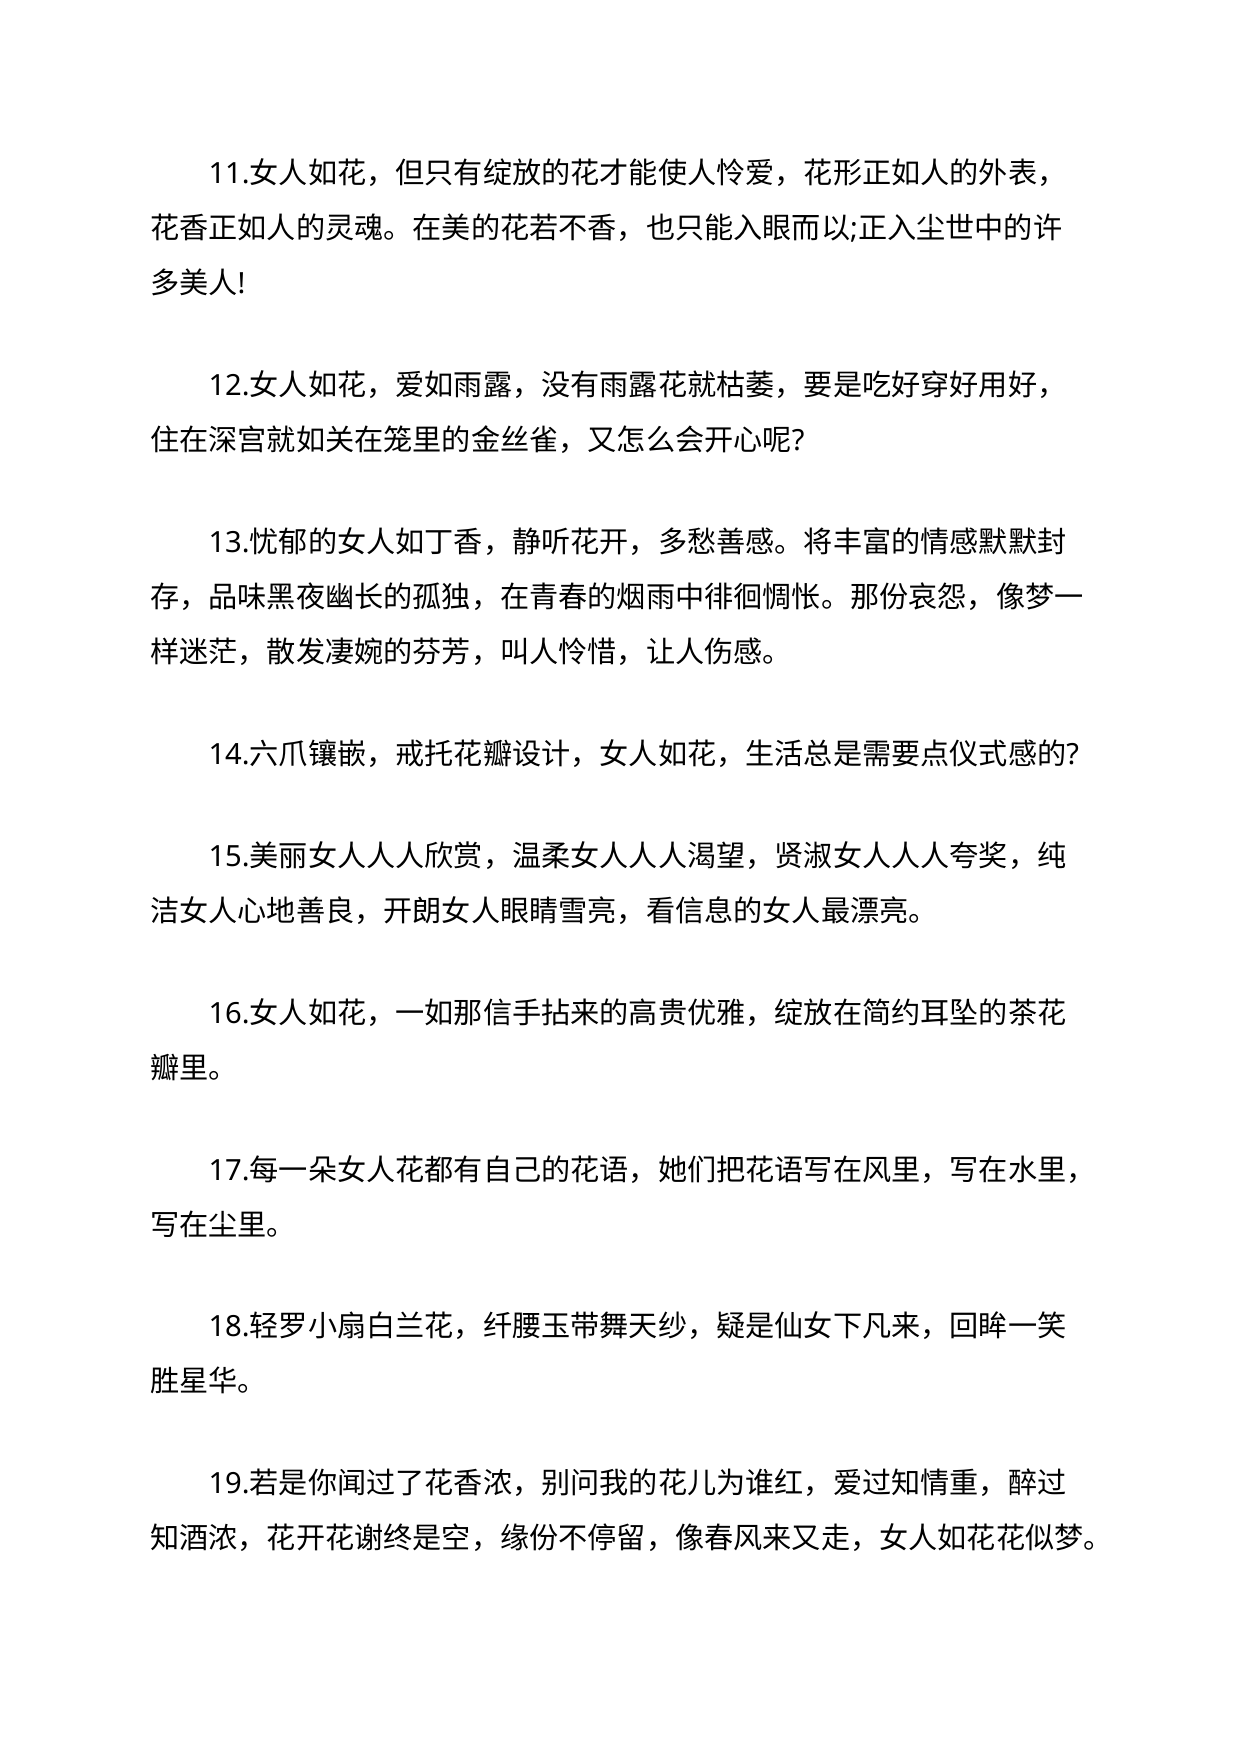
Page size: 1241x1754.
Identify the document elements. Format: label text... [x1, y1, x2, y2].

text 13.忧郁的女人如丁香，静听花开，多愁善感。将丰富的情感默默封存，品味黑夜幽长的孤独，在青春的烟雨中徘徊惆怅。那份哀怨，像梦一样迷茫，散发凄婉的芬芳，叫人怜惜，让人伤感。 [150, 519, 1090, 671]
text 15.美丽女人人人欣赏，温柔女人人人渴望，贤淑女人人人夸奖，纯洁女人心地善良，开朗女人眼睛雪亮，看信息的女人最漂亮。 [150, 833, 1090, 930]
text 14.六爪镶嵌，戒托花瓣设计，女人如花，生活总是需要点仪式感的? [150, 731, 1090, 773]
text 11.女人如花，但只有绽放的花才能使人怜爱，花形正如人的外表，花香正如人的灵魂。在美的花若不香，也只能入眼而以;正入尘世中的许多美人! [150, 150, 1090, 302]
text 19.若是你闻过了花香浓，别问我的花儿为谁红，爱过知情重，醉过知酒浓，花开花谢终是空，缘份不停留，像春风来又走，女人如花花似梦。 [150, 1460, 1090, 1557]
text 18.轻罗小扇白兰花，纤腰玉带舞天纱，疑是仙女下凡来，回眸一笑胜星华。 [150, 1303, 1090, 1400]
text 12.女人如花，爱如雨露，没有雨露花就枯萎，要是吃好穿好用好，住在深宫就如关在笼里的金丝雀，又怎么会开心呢? [150, 362, 1090, 459]
text 17.每一朵女人花都有自己的花语，她们把花语写在风里，写在水里，写在尘里。 [150, 1146, 1090, 1243]
text 16.女人如花，一如那信手拈来的高贵优雅，绽放在简约耳坠的茶花瓣里。 [150, 989, 1090, 1087]
